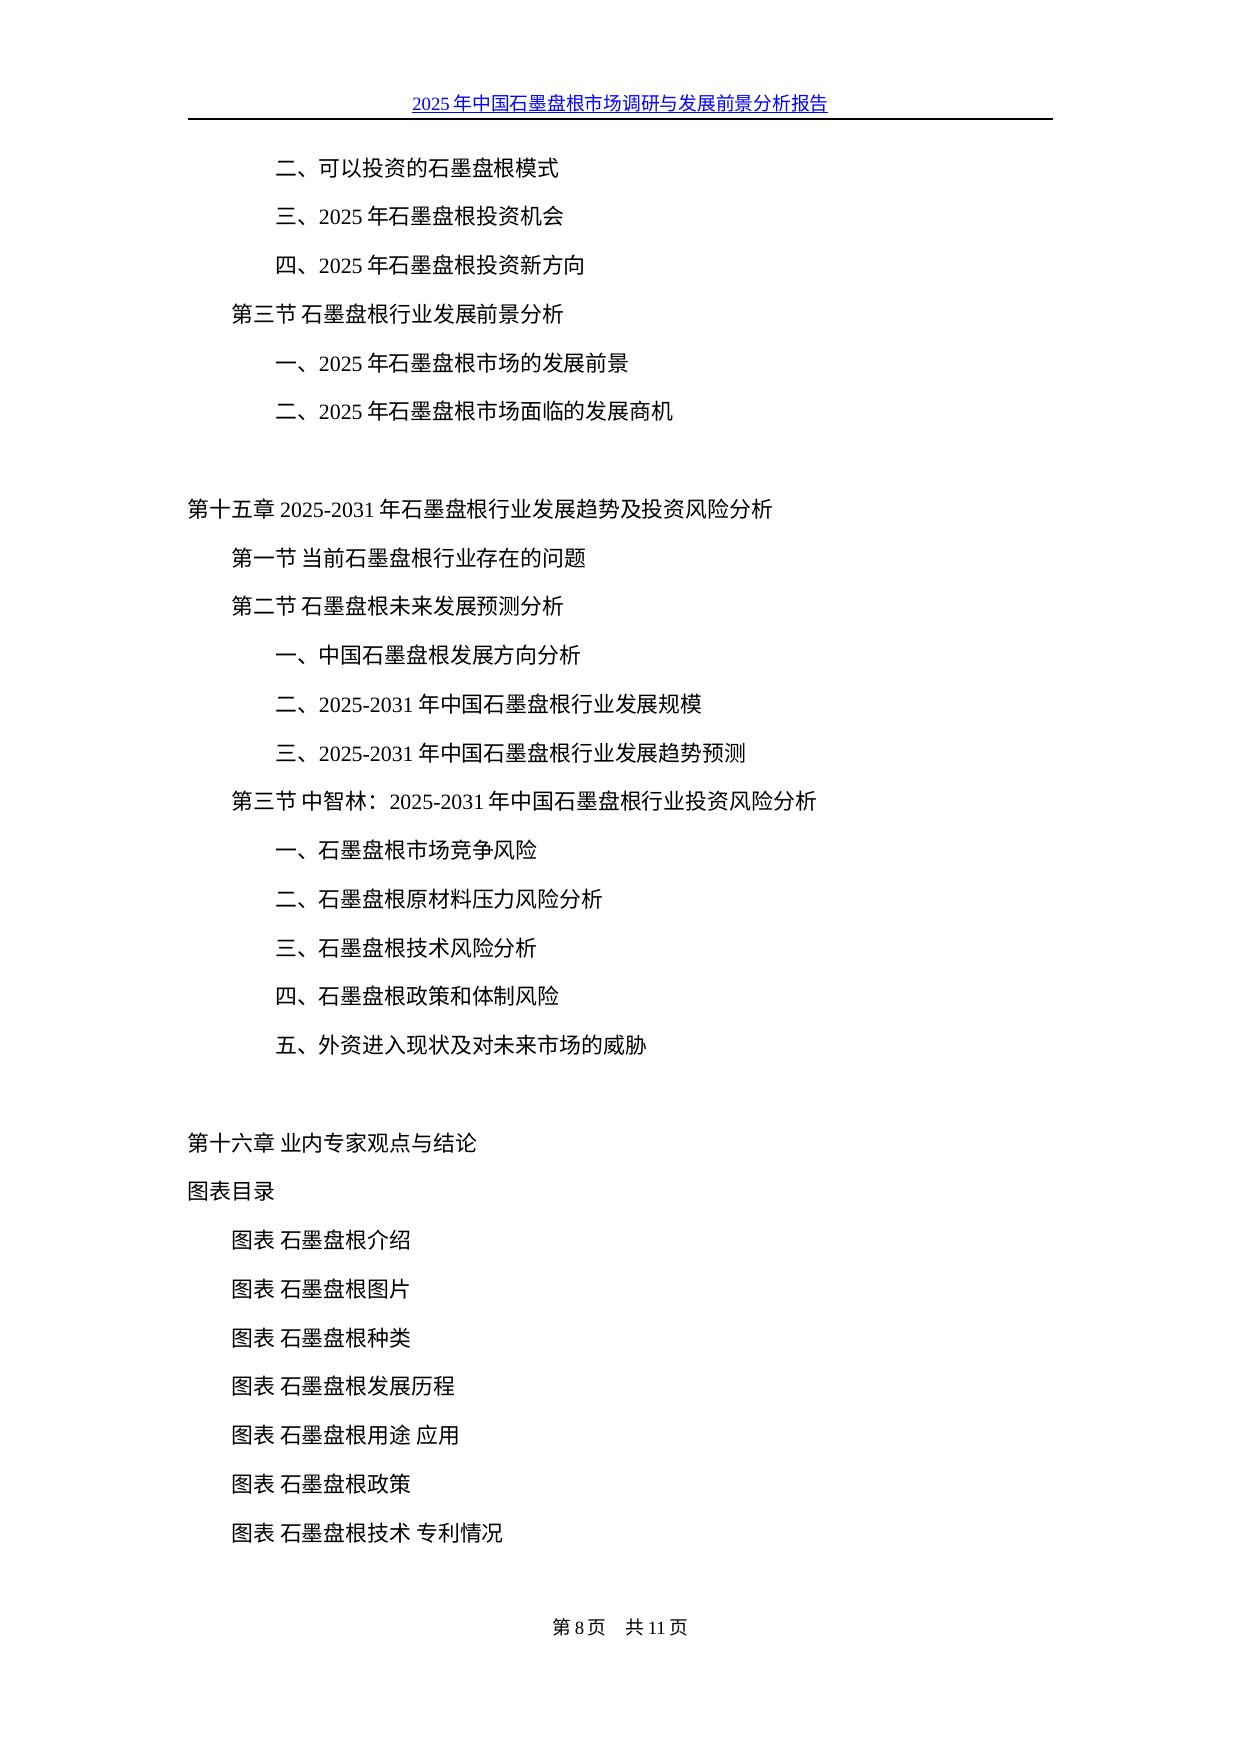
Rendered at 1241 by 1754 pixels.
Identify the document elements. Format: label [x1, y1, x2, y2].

text [187, 150, 1053, 1548]
